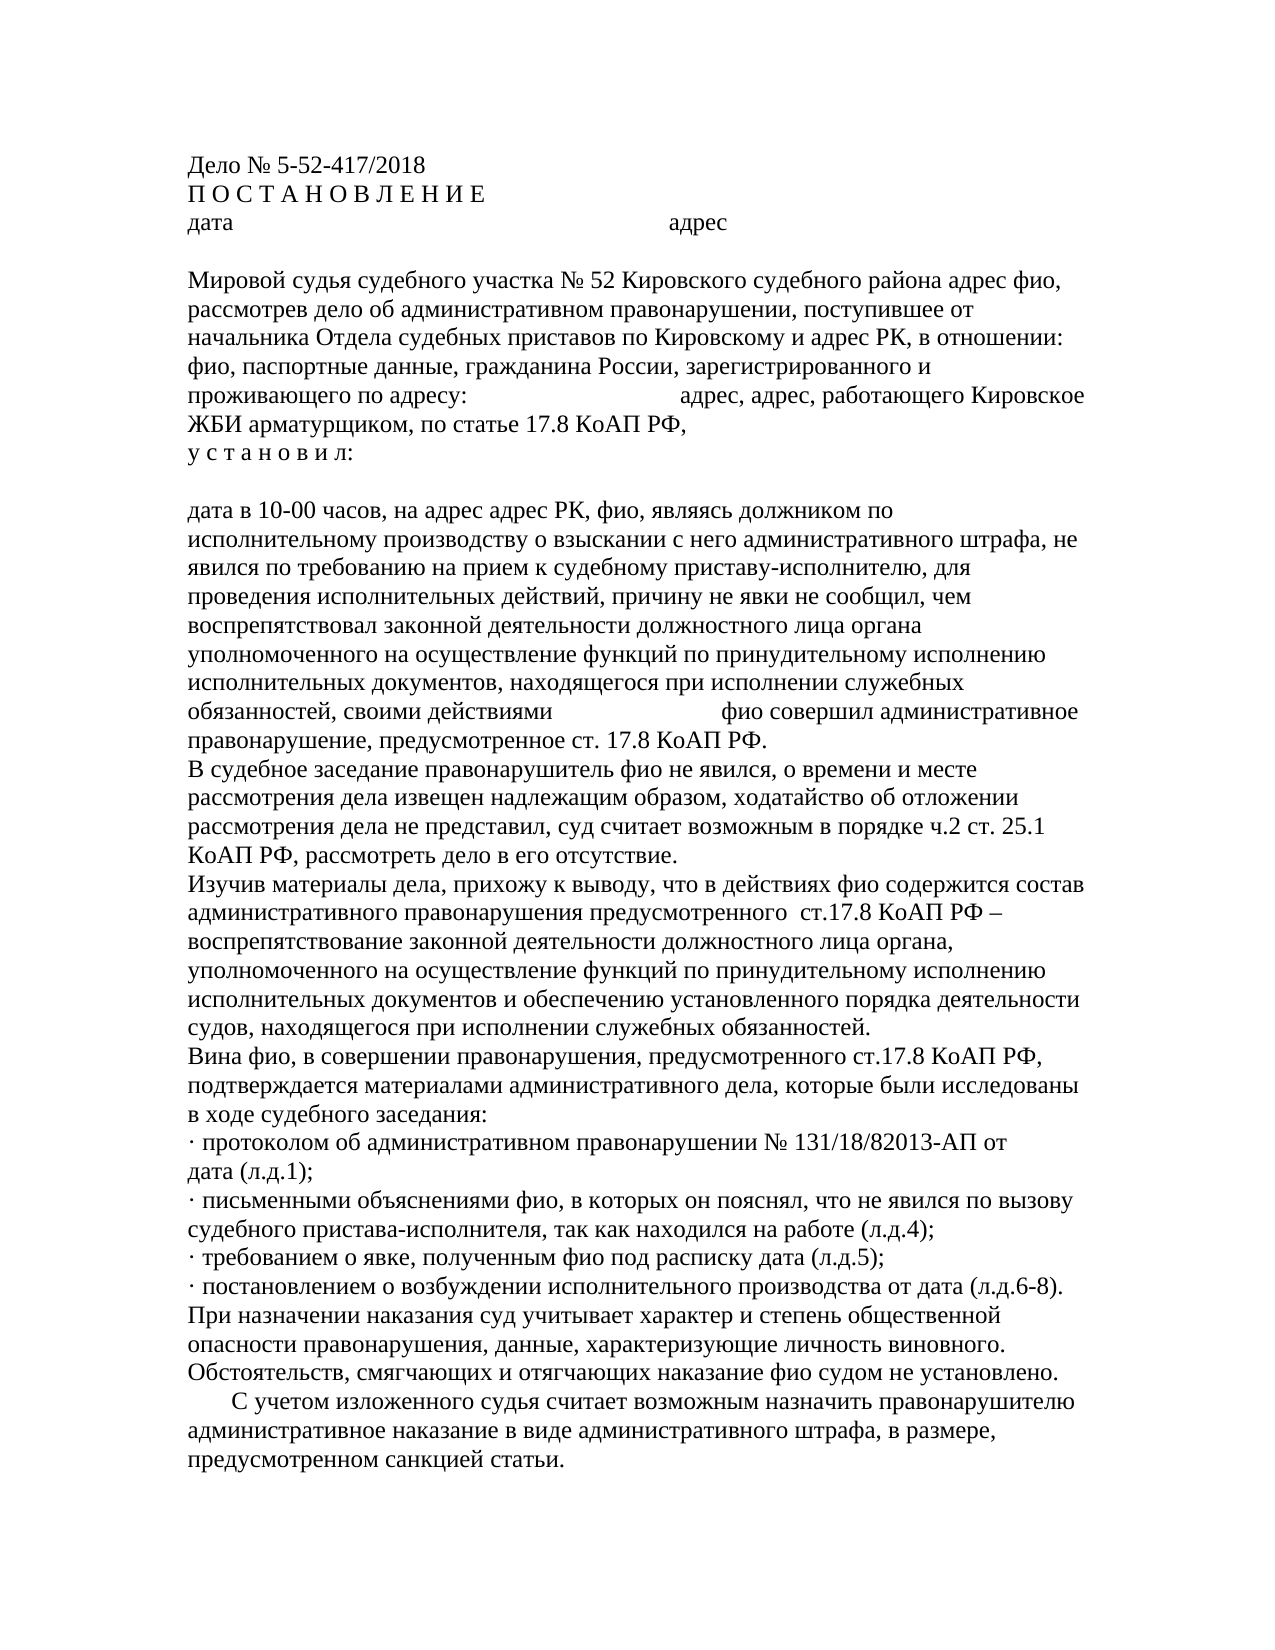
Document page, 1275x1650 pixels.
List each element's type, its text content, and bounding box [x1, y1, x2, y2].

text · протоколом об административном правонарушении № 131/18/82013-АП от дата (л.д.1); [187, 1127, 1087, 1185]
text фио, паспортные данные, гражданина России, зарегистрированного и проживающего по адресу: адрес, адрес, работающего Кировское ЖБИ арматурщиком, по статье 17.8 КоАП РФ, [187, 351, 1087, 437]
text · письменными объяснениями фио, в которых он пояснял, что не явился по вызову судебного пристава-исполнителя, так как находился на работе (л.д.4); [187, 1185, 1087, 1242]
text П О С Т А Н О В Л Е Н И Е [187, 179, 1087, 207]
text Дело № 5-52-417/2018 [187, 150, 1087, 179]
text дата адрес [187, 207, 1087, 236]
text · постановлением о возбуждении исполнительного производства от дата (л.д.6-8). [187, 1271, 1087, 1300]
text Мировой судья судебного участка № 52 Кировского судебного района адрес фио, рассмотрев дело об административном правонарушении, поступившее от начальника Отдела судебных приставов по Кировскому и адрес РК, в отношении: [187, 265, 1087, 351]
text Обстоятельств, смягчающих и отягчающих наказание фио судом не установлено. [187, 1357, 1087, 1386]
text у с т а н о в и л: [187, 437, 1087, 466]
text При назначении наказания суд учитывает характер и степень общественной опасности правонарушения, данные, характеризующие личность виновного. [187, 1300, 1087, 1357]
text Изучив материалы дела, прихожу к выводу, что в действиях фио содержится состав административного правонарушения предусмотренного ст.17.8 КоАП РФ – воспрепятствование законной деятельности должностного лица органа, уполномоченного на осуществление функций по принудительному исполнению исполнительных документов и обеспечению установленного порядка деятельности судов, находящегося при исполнении служебных обязанностей. [187, 869, 1087, 1041]
text С учетом изложенного судья считает возможным назначить правонарушителю административное наказание в виде административного штрафа, в размере, предусмотренном санкцией статьи. [187, 1386, 1087, 1472]
text дата в 10-00 часов, на адрес адрес РК, фио, являясь должником по исполнительному производству о взыскании с него административного штрафа, не явился по требованию на прием к судебному приставу-исполнителю, для проведения исполнительных действий, причину не явки не сообщил, чем воспрепятствовал законной деятельности должностного лица органа уполномоченного на осуществление функций по принудительному исполнению исполнительных документов, находящегося при исполнении служебных обязанностей, своими действиями фио совершил административное правонарушение, предусмотренное ст. 17.8 КоАП РФ. [187, 495, 1087, 754]
text В судебное заседание правонарушитель фио не явился, о времени и месте рассмотрения дела извещен надлежащим образом, ходатайство об отложении рассмотрения дела не представил, суд считает возможным в порядке ч.2 ст. 25.1 КоАП РФ, рассмотреть дело в его отсутствие. [187, 754, 1087, 869]
text Вина фио, в совершении правонарушения, предусмотренного ст.17.8 КоАП РФ, подтверждается материалами административного дела, которые были исследованы в ходе судебного заседания: [187, 1041, 1087, 1127]
text · требованием о явке, полученным фио под расписку дата (л.д.5); [187, 1242, 1087, 1271]
